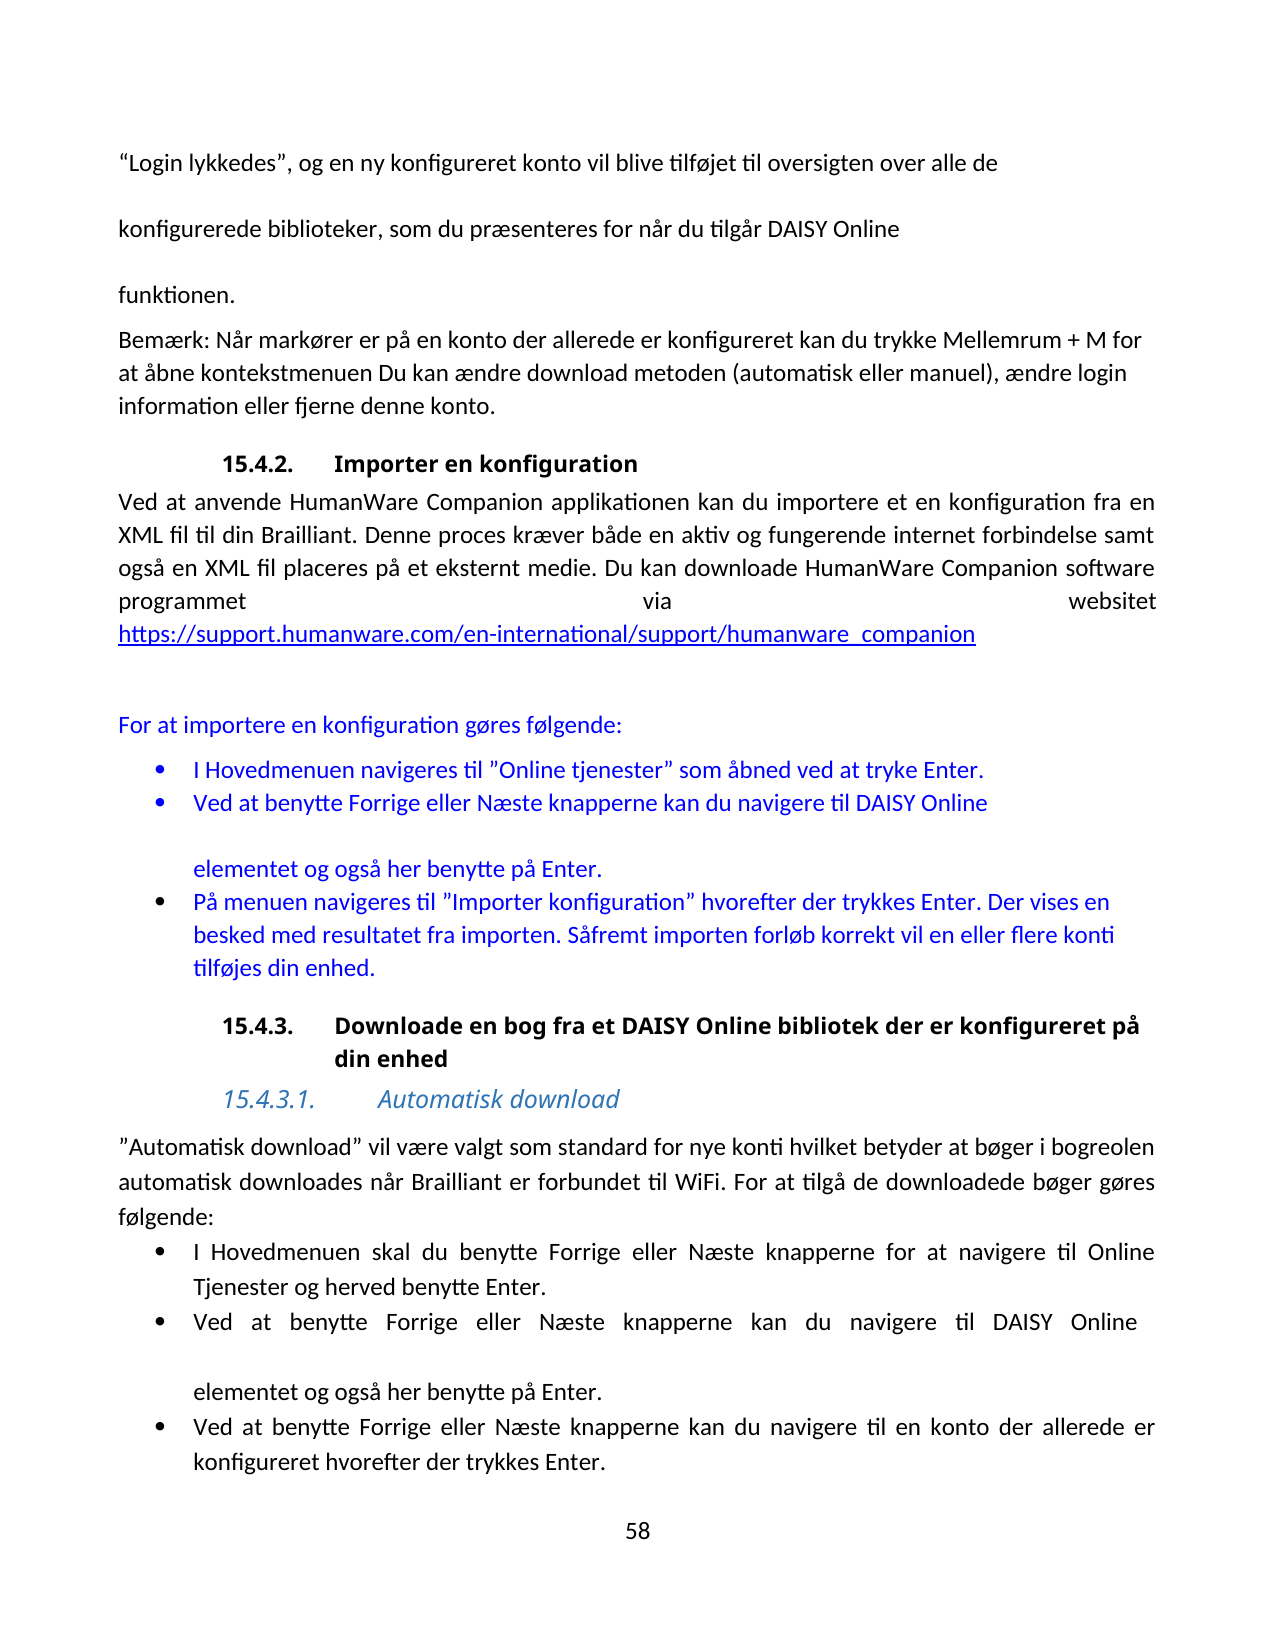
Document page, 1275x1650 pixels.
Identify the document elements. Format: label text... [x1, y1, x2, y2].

list På menuen navigeres til ”Importer konfiguration” hvorefter der trykkes Enter. Der vises en besked med resultatet fra importen. Såfremt importen forløb korrekt vil en eller flere konti tilføjes din enhed. [156, 886, 1157, 982]
subtitle Downloade en bog fra et DAISY Online bibliotek der er konfigureret på din enhed [222, 1010, 1157, 1075]
text For at importere en konfiguration gøres følgende: [118, 709, 1157, 739]
list Ved at benytte Forrige eller Næste knapperne kan du navigere til DAISY Online elementet og også her benytte på Enter. [156, 787, 1157, 883]
text ”Automatisk download” vil være valgt som standard for nye konti hvilket betyder at bøger i bogreolen automatisk downloades når Brailliant er forbundet til WiFi. For at tilgå de downloadede bøger gøres følgende: [118, 1131, 1157, 1231]
list Ved at benytte Forrige eller Næste knapperne kan du navigere til en konto der allerede er konfigureret hvorefter der trykkes Enter. [156, 1411, 1157, 1476]
list Ved at benytte Forrige eller Næste knapperne kan du navigere til DAISY Online elementet og også her benytte på Enter. [156, 1306, 1157, 1406]
subtitle Importer en konfiguration [222, 448, 1157, 480]
list I Hovedmenuen skal du benytte Forrige eller Næste knapperne for at navigere til Online Tjenester og herved benytte Enter. [156, 1236, 1157, 1301]
subtitle Automatisk download [222, 1081, 1157, 1115]
list I Hovedmenuen navigeres til ”Online tjenester” som åbned ved at tryke Enter. [156, 754, 1157, 785]
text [118, 148, 1157, 310]
text Ved at anvende HumanWare Companion applikationen kan du importere et en konfiguration fra en XML fil til din Brailliant. Denne proces kræver både en aktiv og fungerende internet forbindelse samt også en XML fil placeres på et eksternt medie. Du kan downloade HumanWare Companion software programmet via websitet https://support.humanware.com/en-international/support/humanware_companion [118, 486, 1157, 648]
text Bemærk: Når markører er på en konto der allerede er konfigureret kan du trykke Mellemrum + M for at åbne kontekstmenuen Du kan ændre download metoden (automatisk eller manuel), ændre login information eller fjerne denne konto. [118, 325, 1157, 421]
